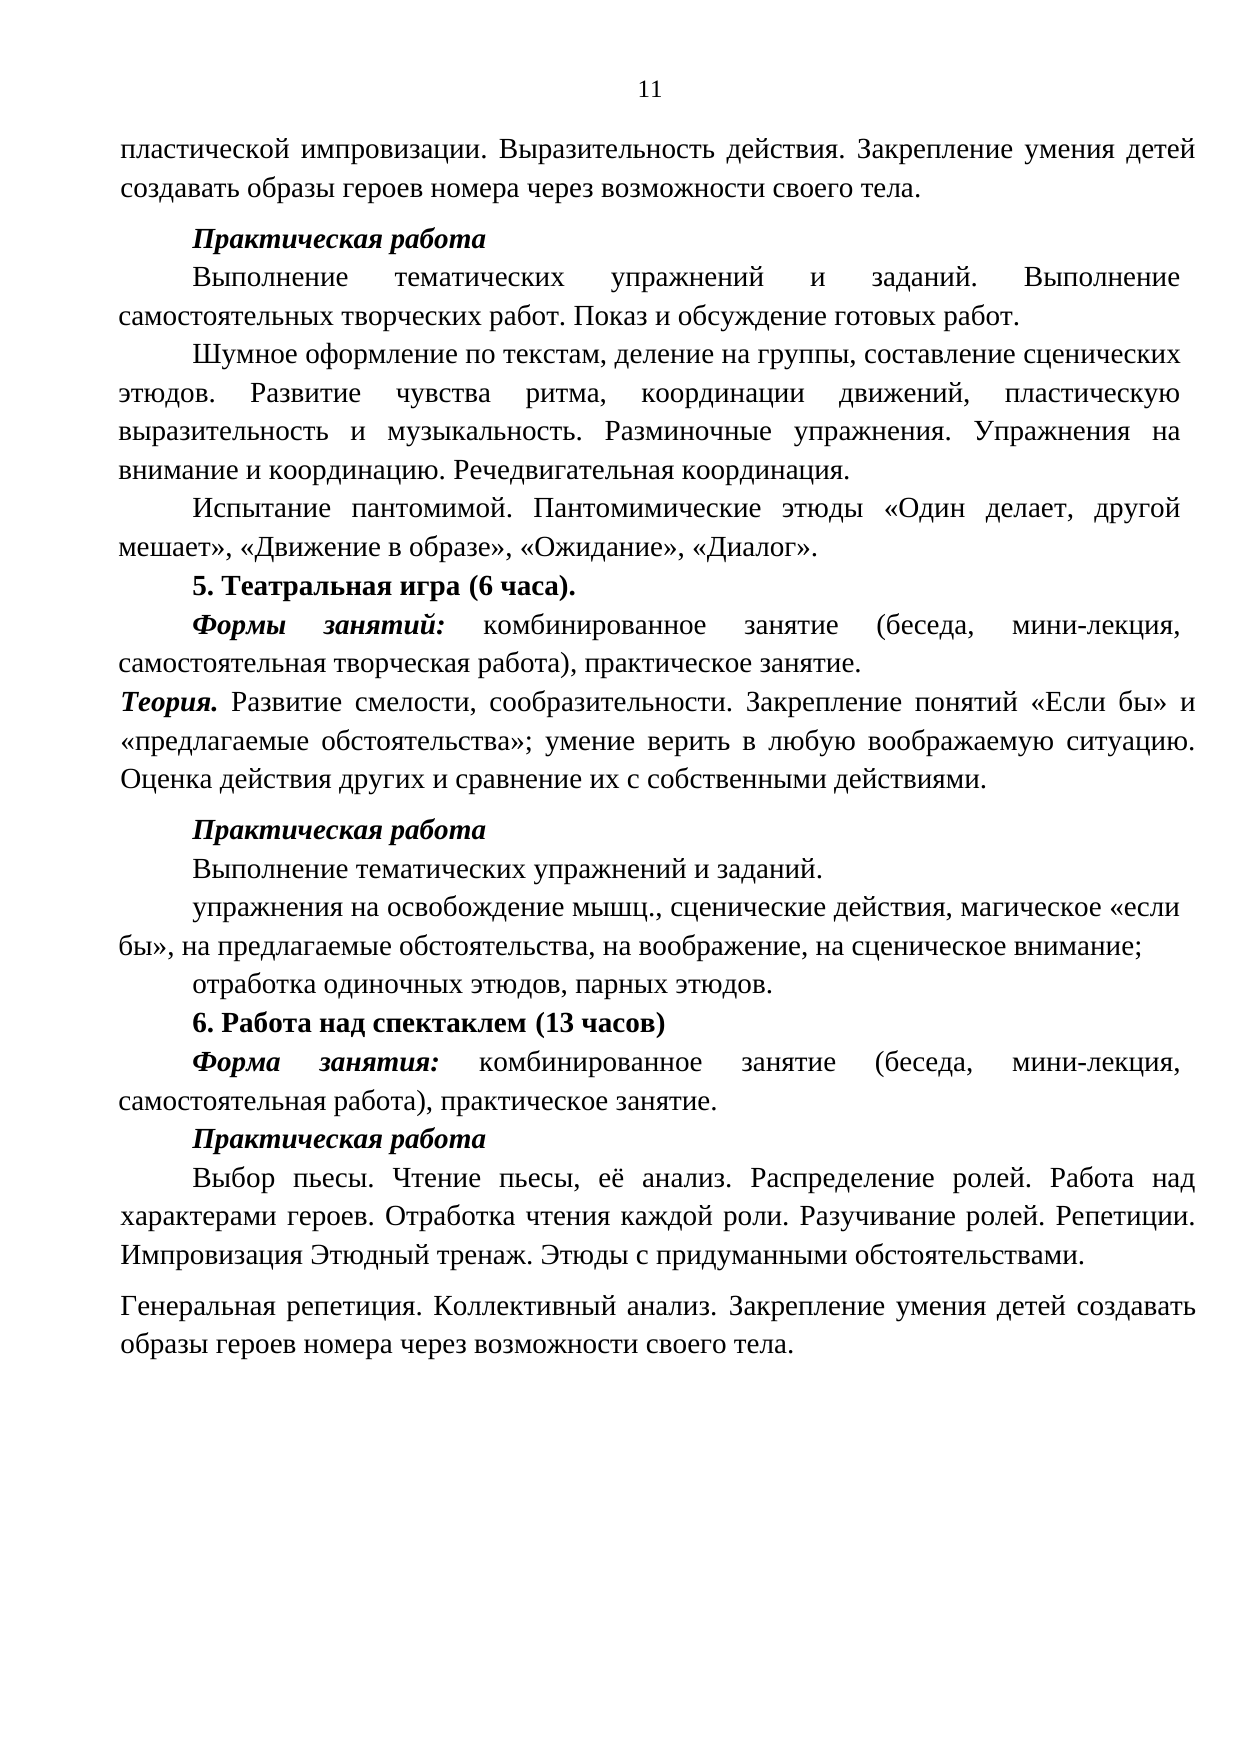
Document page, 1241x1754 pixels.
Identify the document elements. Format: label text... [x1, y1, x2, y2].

text Генеральная репетиция. Коллективный анализ. Закрепление умения детей создавать образы героев номера через возможности своего тела. [120, 1288, 1197, 1360]
text упражнения на освобождение мышц., сценические действия, магическое «если бы», на предлагаемые обстоятельства, на воображение, на сценическое внимание; [118, 889, 1181, 961]
text Испытание пантомимой. Пантомимические этюды «Один делает, другой мешает», «Движение в образе», «Ожидание», «Диалог». [118, 491, 1181, 563]
text Практическая работа [118, 221, 1181, 254]
text Выполнение тематических упражнений и заданий. [118, 851, 1181, 884]
text Теория. Развитие смелости, сообразительности. Закрепление понятий «Если бы» и «предлагаемые обстоятельства»; умение верить в любую воображаемую ситуацию. Оценка действия других и сравнение их с собственными действиями. [120, 684, 1197, 795]
text Выбор пьесы. Чтение пьесы, её анализ. Распределение ролей. Работа над характерами героев. Отработка чтения каждой роли. Разучивание ролей. Репетиции. Импровизация Этюдный тренаж. Этюды с придуманными обстоятельствами. [120, 1160, 1197, 1270]
text Шумное оформление по текстам, деление на группы, составление сценических этюдов. Развитие чувства ритма, координации движений, пластическую выразительность и музыкальность. Разминочные упражнения. Упражнения на внимание и координацию. Речедвигательная координация. [118, 336, 1181, 486]
text Формы занятий: комбинированное занятие (беседа, мини-лекция, самостоятельная творческая работа), практическое занятие. [118, 607, 1181, 679]
text Практическая работа [118, 1121, 1181, 1155]
text Выполнение тематических упражнений и заданий. Выполнение самостоятельных творческих работ. Показ и обсуждение готовых работ. [118, 259, 1181, 331]
text 5. Театральная игра (6 часа). [118, 568, 1181, 601]
text 6. Работа над спектаклем (13 часов) [118, 1005, 1181, 1038]
text отработка одиночных этюдов, парных этюдов. [118, 966, 1181, 1000]
text Форма занятия: комбинированное занятие (беседа, мини-лекция, самостоятельная работа), практическое занятие. [118, 1044, 1181, 1116]
text Практическая работа [118, 812, 1181, 846]
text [120, 131, 1197, 203]
